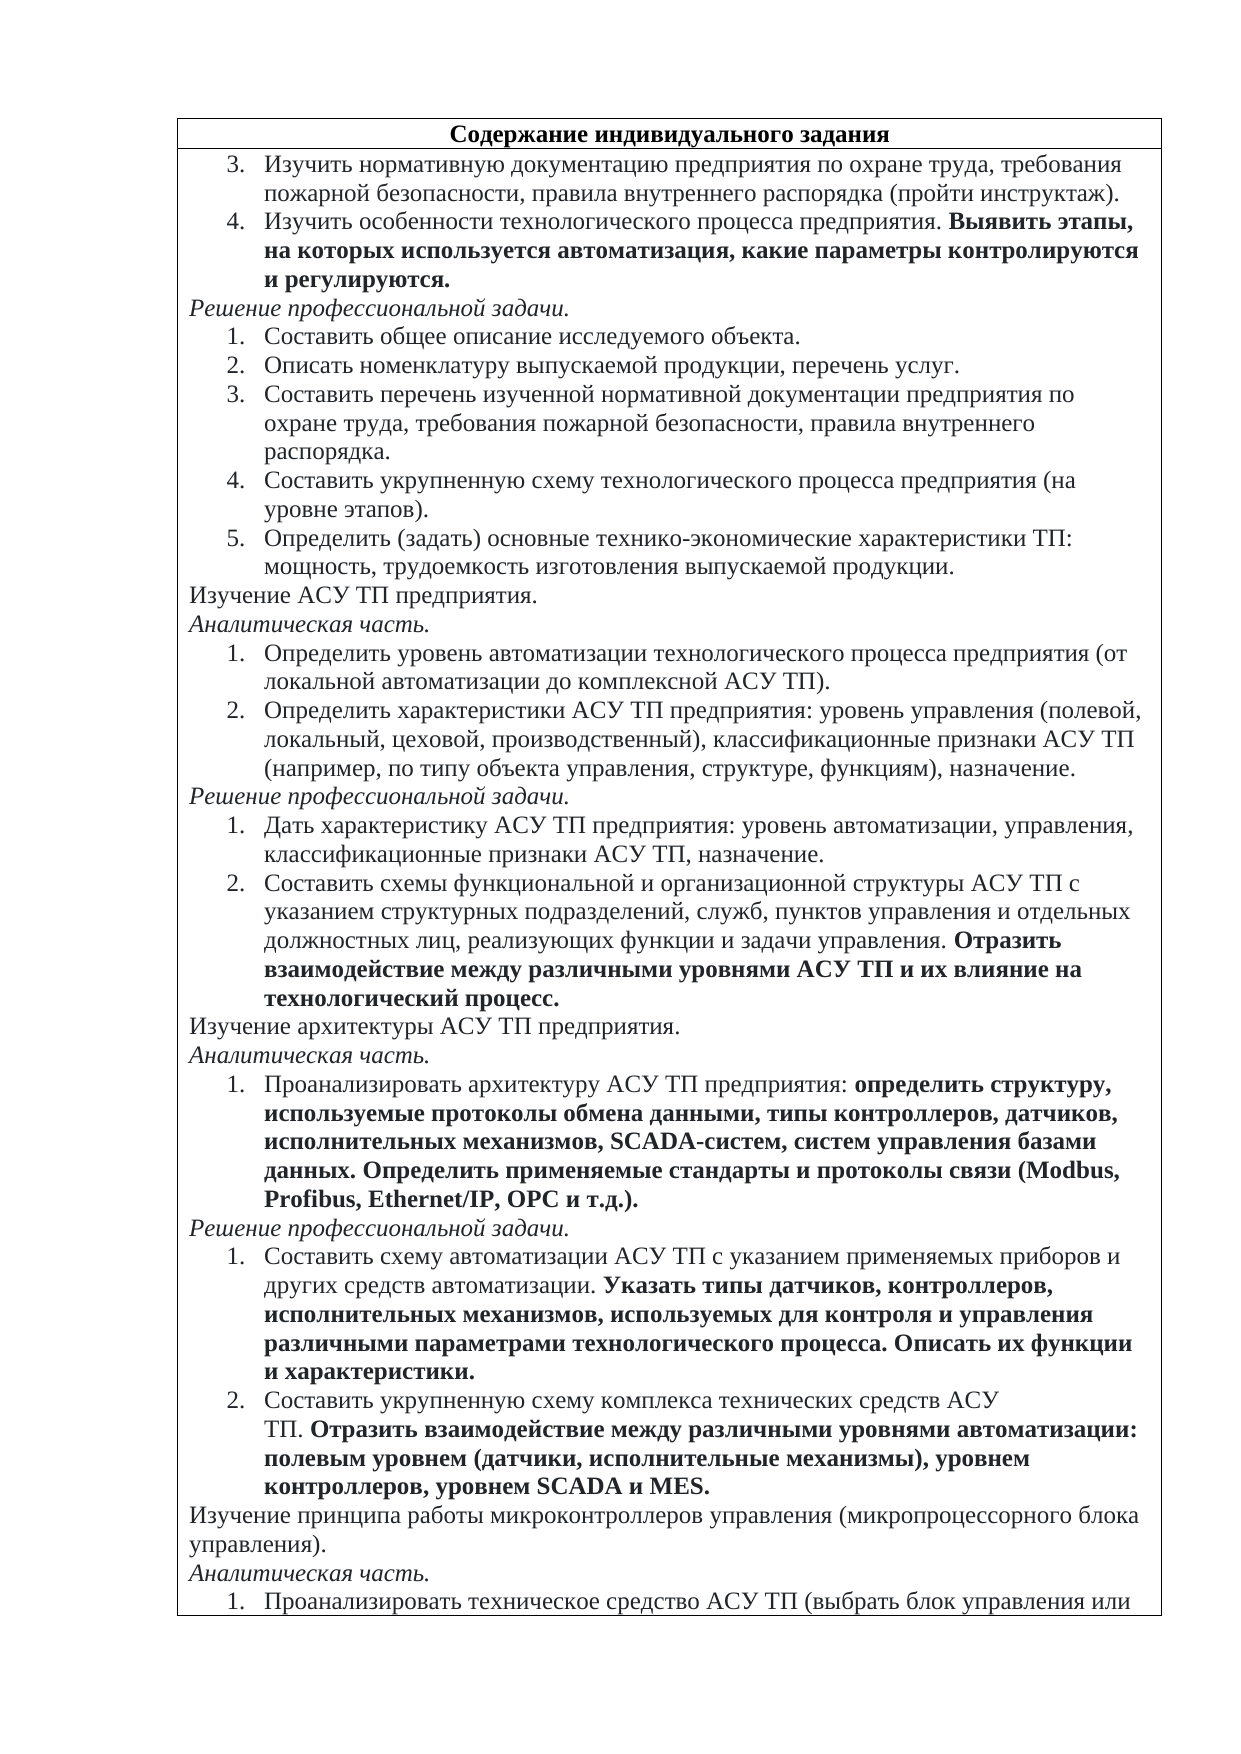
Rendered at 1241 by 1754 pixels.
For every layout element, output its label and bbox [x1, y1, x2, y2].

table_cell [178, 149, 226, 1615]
table_header [178, 119, 1161, 148]
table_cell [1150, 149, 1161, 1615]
